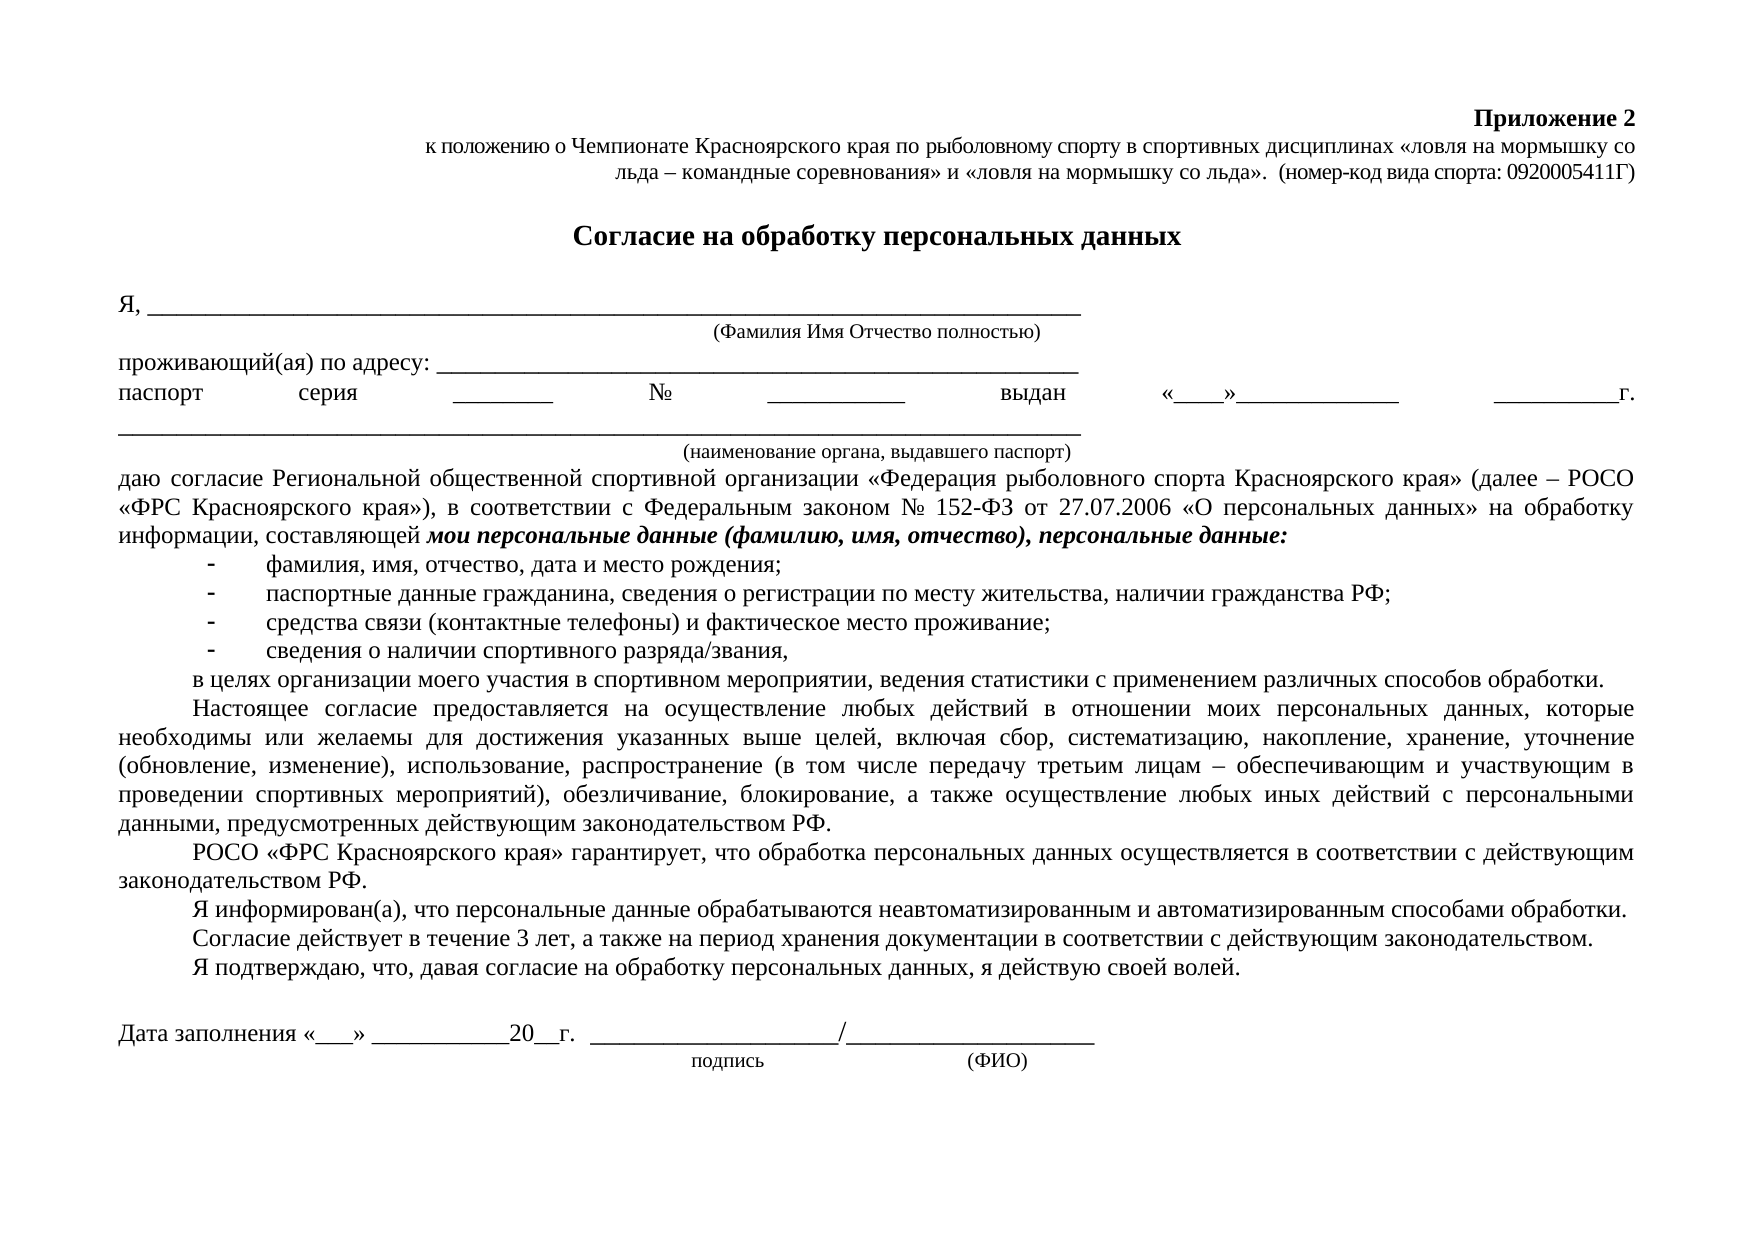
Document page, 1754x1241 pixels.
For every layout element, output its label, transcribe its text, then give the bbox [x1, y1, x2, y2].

text РОСО «ФРС Красноярского края» гарантирует, что обработка персональных данных осуществляется в соответствии с действующим законодательством РФ. [118, 837, 1636, 894]
text Я подтверждаю, что, давая согласие на обработку персональных данных, я действую своей волей. [118, 952, 1636, 980]
list сведения о наличии спортивного разряда/звания, [118, 635, 1636, 664]
text подпись (ФИО) [118, 1047, 1636, 1072]
text даю согласие Региональной общественной спортивной организации «Федерация рыболовного спорта Красноярского края» (далее – РОСО «ФРС Красноярского края»), в соответствии с Федеральным законом № 152-ФЗ от 27.07.2006 «О персональных данных» на обработку информации, составляющей мои персональные данные (фамилию, имя, отчество), персональные данные: [118, 463, 1636, 549]
text в целях организации моего участия в спортивном мероприятии, ведения статистики с применением различных способов обработки. [118, 664, 1636, 693]
text Приложение 2 [118, 103, 1636, 132]
text (Фамилия Имя Отчество полностью) [118, 319, 1636, 343]
list паспортные данные гражданина, сведения о регистрации по месту жительства, наличии гражданства РФ; [118, 578, 1636, 607]
text Я, ________________________________________________________________ [118, 285, 1636, 319]
text (наименование органа, выдавшего паспорт) [118, 439, 1636, 463]
text к положению о Чемпионате Красноярского края по рыболовному спорту в спортивных дисциплинах «ловля на мормышку со льда – командные соревнования» и «ловля на мормышку со льда». (номер-код вида спорта: 0920005411Г) [413, 132, 1636, 185]
text Согласие действует в течение 3 лет, а также на период хранения документации в соответствии с действующим законодательством. [118, 923, 1636, 952]
list фамилия, имя, отчество, дата и место рождения; [118, 549, 1636, 578]
text Я информирован(а), что персональные данные обрабатываются неавтоматизированным и автоматизированным способами обработки. [118, 894, 1636, 923]
text Настоящее согласие предоставляется на осуществление любых действий в отношении моих персональных данных, которые необходимы или желаемы для достижения указанных выше целей, включая сбор, систематизацию, накопление, хранение, уточнение (обновление, изменение), использование, распространение (в том числе передачу третьим лицам – обеспечивающим и участвующим в проведении спортивных мероприятий), обезличивание, блокирование, а также осуществление любых иных действий с персональными данными, предусмотренных действующим законодательством РФ. [118, 693, 1636, 837]
list средства связи (контактные телефоны) и фактическое место проживание; [118, 607, 1636, 635]
text Согласие на обработку персональных данных [118, 218, 1636, 252]
text паспорт серия ________ № ___________ выдан «____»_____________ __________г. __________________________________________________________________ [118, 377, 1636, 439]
text Дата заполнения «___» ___________20__г. _________________/_________________ [118, 1014, 1636, 1047]
text проживающий(ая) по адресу: ____________________________________________ [118, 343, 1636, 377]
